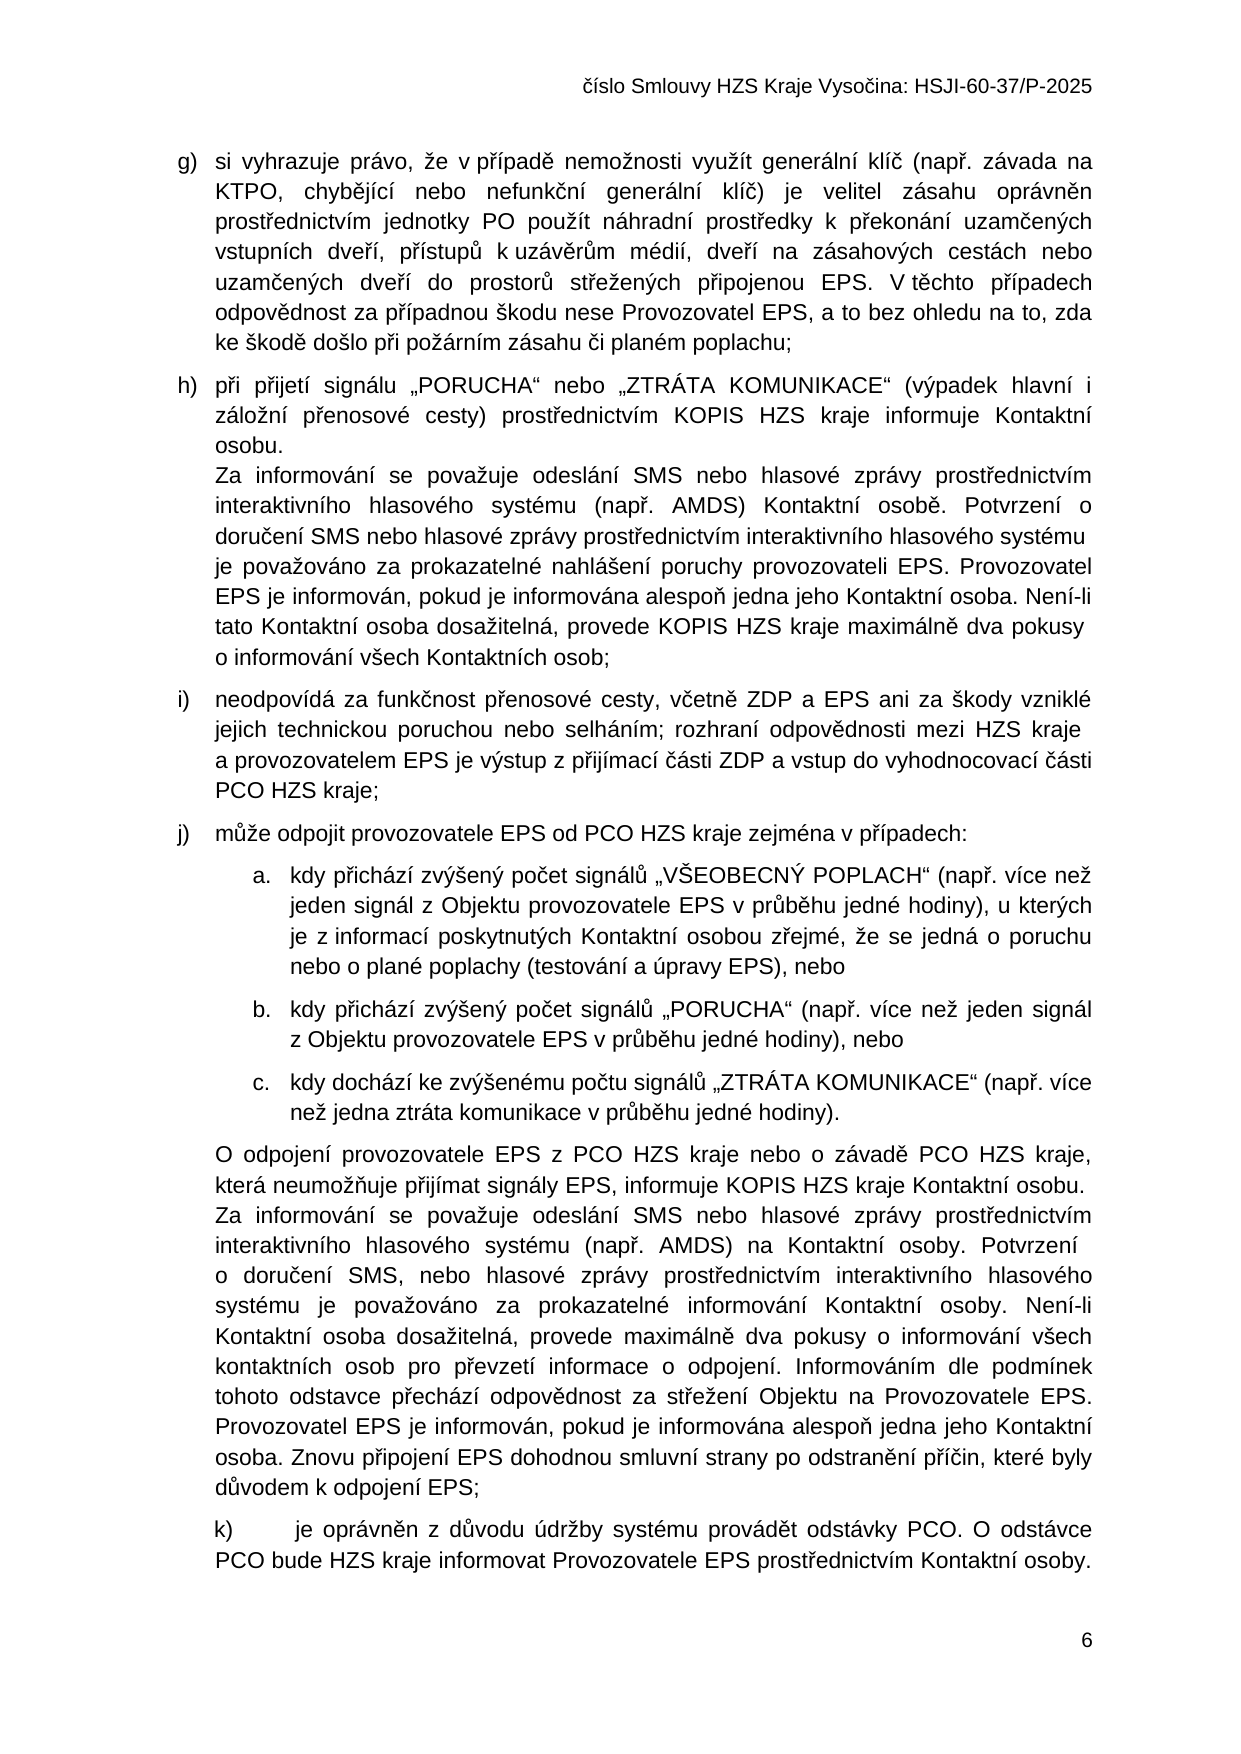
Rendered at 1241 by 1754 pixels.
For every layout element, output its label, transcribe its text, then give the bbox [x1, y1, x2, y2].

text může odpojit provozovatele EPS od PCO HZS kraje zejména v případech: [177, 819, 1093, 846]
list kdy přichází zvýšený počet signálů „VŠEOBECNÝ POPLACH“ (např. více než jeden signál z Objektu provozovatele EPS v průběhu jedné hodiny), u kterých je z informací poskytnutých Kontaktní osobou zřejmé, že se jedná o poruchu nebo o plané poplachy (testování a úpravy EPS), nebo [252, 862, 1093, 979]
text si vyhrazuje právo, že v případě nemožnosti využít generální klíč (např. závada na KTPO, chybějící nebo nefunkční generální klíč) je velitel zásahu oprávněn prostřednictvím jednotky PO použít náhradní prostředky k překonání uzamčených vstupních dveří, přístupů k uzávěrům médií, dveří na zásahových cestách nebo uzamčených dveří do prostorů střežených připojenou EPS. V těchto případech odpovědnost za případnou škodu nese Provozovatel EPS, a to bez ohledu na to, zda ke škodě došlo při požárním zásahu či planém poplachu; [177, 148, 1093, 355]
list O odpojení provozovatele EPS z PCO HZS kraje nebo o závadě PCO HZS kraje, která neumožňuje přijímat signály EPS, informuje KOPIS HZS kraje Kontaktní osobu. Za informování se považuje odeslání SMS nebo hlasové zprávy prostřednictvím interaktivního hlasového systému (např. AMDS) na Kontaktní osoby. Potvrzení o doručení SMS, nebo hlasové zprávy prostřednictvím interaktivního hlasového systému je považováno za prokazatelné informování Kontaktní osoby. Není-li Kontaktní osoba dosažitelná, provede maximálně dva pokusy o informování všech kontaktních osob pro převzetí informace o odpojení. Informováním dle podmínek tohoto odstavce přechází odpovědnost za střežení Objektu na Provozovatele EPS. Provozovatel EPS je informován, pokud je informována alespoň jedna jeho Kontaktní osoba. Znovu připojení EPS dohodnou smluvní strany po odstranění příčin, které byly důvodem k odpojení EPS; [215, 1141, 1093, 1500]
list kdy přichází zvýšený počet signálů „PORUCHA“ (např. více než jeden signál z Objektu provozovatele EPS v průběhu jedné hodiny), nebo [252, 996, 1093, 1052]
list kdy dochází ke zvýšenému počtu signálů „ZTRÁTA KOMUNIKACE“ (např. více než jedna ztráta komunikace v průběhu jedné hodiny). [252, 1068, 1093, 1125]
text neodpovídá za funkčnost přenosové cesty, včetně ZDP a EPS ani za škody vzniklé jejich technickou poruchou nebo selháním; rozhraní odpovědnosti mezi HZS kraje a provozovatelem EPS je výstup z přijímací části ZDP a vstup do vyhodnocovací části PCO HZS kraje; [177, 686, 1093, 803]
text při přijetí signálu „PORUCHA“ nebo „ZTRÁTA KOMUNIKACE“ (výpadek hlavní i záložní přenosové cesty) prostřednictvím KOPIS HZS kraje informuje Kontaktní osobu. Za informování se považuje odeslání SMS nebo hlasové zprávy prostřednictvím interaktivního hlasového systému (např. AMDS) Kontaktní osobě. Potvrzení o doručení SMS nebo hlasové zprávy prostřednictvím interaktivního hlasového systému je považováno za prokazatelné nahlášení poruchy provozovateli EPS. Provozovatel EPS je informován, pokud je informována alespoň jedna jeho Kontaktní osoba. Není-li tato Kontaktní osoba dosažitelná, provede KOPIS HZS kraje maximálně dva pokusy o informování všech Kontaktních osob; [177, 372, 1093, 670]
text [214, 1516, 1093, 1573]
